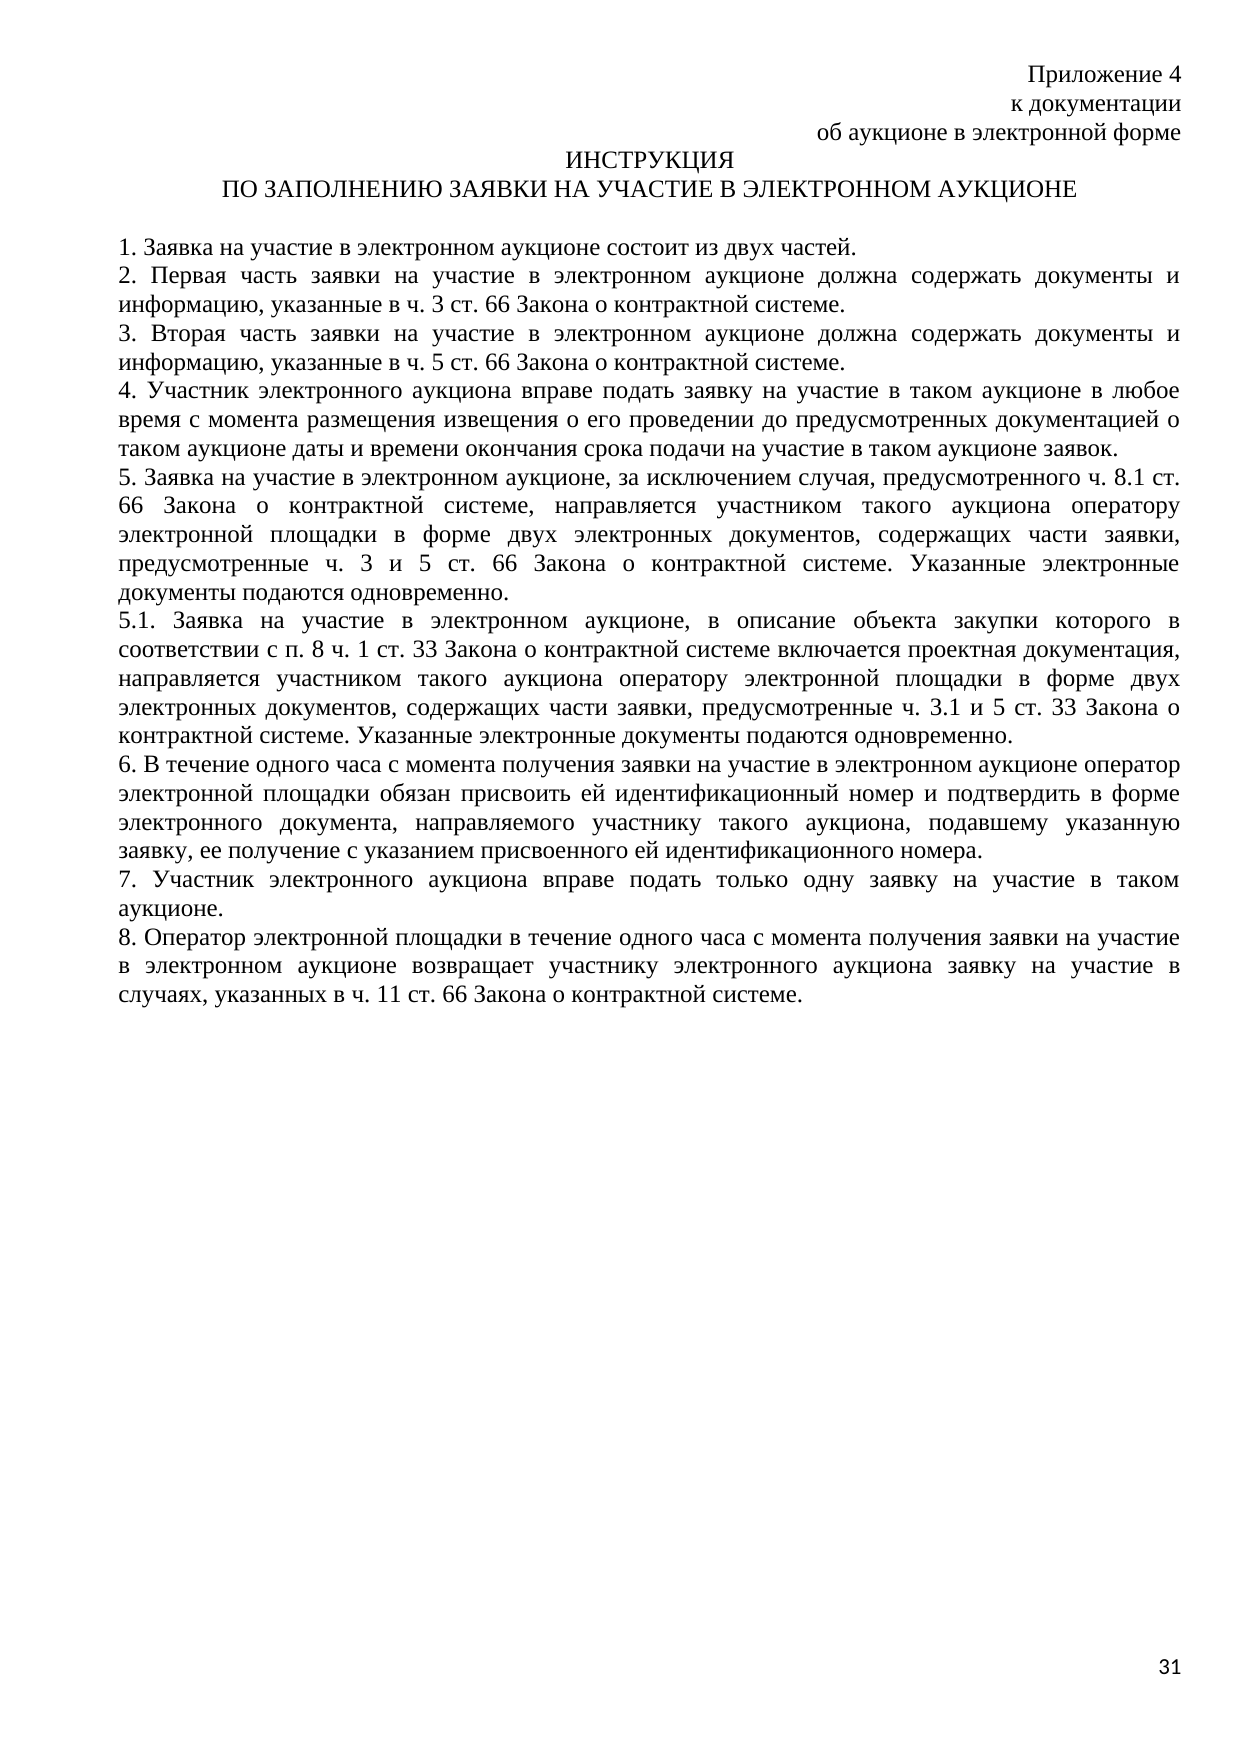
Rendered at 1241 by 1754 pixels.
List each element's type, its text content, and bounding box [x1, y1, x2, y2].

text ИНСТРУКЦИЯ [118, 145, 1181, 174]
text ПО ЗАПОЛНЕНИЮ ЗАЯВКИ НА УЧАСТИЕ В ЭЛЕКТРОННОМ АУКЦИОНЕ [118, 174, 1181, 203]
text 3. Вторая часть заявки на участие в электронном аукционе должна содержать документы и информацию, указанные в ч. 5 ст. 66 Закона о контрактной системе. [118, 318, 1181, 375]
text 5. Заявка на участие в электронном аукционе, за исключением случая, предусмотренного ч. 8.1 ст. 66 Закона о контрактной системе, направляется участником такого аукциона оператору электронной площадки в форме двух электронных документов, содержащих части заявки, предусмотренные ч. 3 и 5 ст. 66 Закона о контрактной системе. Указанные электронные документы подаются одновременно. [118, 462, 1181, 605]
text 2. Первая часть заявки на участие в электронном аукционе должна содержать документы и информацию, указанные в ч. 3 ст. 66 Закона о контрактной системе. [118, 260, 1181, 318]
text 1. Заявка на участие в электронном аукционе состоит из двух частей. [118, 232, 1181, 260]
text 8. Оператор электронной площадки в течение одного часа с момента получения заявки на участие в электронном аукционе возвращает участнику электронного аукциона заявку на участие в случаях, указанных в ч. 11 ст. 66 Закона о контрактной системе. [118, 922, 1181, 1008]
text 5.1. Заявка на участие в электронном аукционе, в описание объекта закупки которого в соответствии с п. 8 ч. 1 ст. 33 Закона о контрактной системе включается проектная документация, направляется участником такого аукциона оператору электронной площадки в форме двух электронных документов, содержащих части заявки, предусмотренные ч. 3.1 и 5 ст. 33 Закона о контрактной системе. Указанные электронные документы подаются одновременно. [118, 605, 1181, 749]
text Приложение 4 [118, 59, 1181, 88]
text к документации [118, 88, 1181, 117]
text 4. Участник электронного аукциона вправе подать заявку на участие в таком аукционе в любое время с момента размещения извещения о его проведении до предусмотренных документацией о таком аукционе даты и времени окончания срока подачи на участие в таком аукционе заявок. [118, 375, 1181, 462]
text 6. В течение одного часа с момента получения заявки на участие в электронном аукционе оператор электронной площадки обязан присвоить ей идентификационный номер и подтвердить в форме электронного документа, направляемого участнику такого аукциона, подавшему указанную заявку, ее получение с указанием присвоенного ей идентификационного номера. [118, 749, 1181, 864]
text об аукционе в электронной форме [118, 117, 1181, 145]
text 7. Участник электронного аукциона вправе подать только одну заявку на участие в таком аукционе. [118, 864, 1181, 922]
